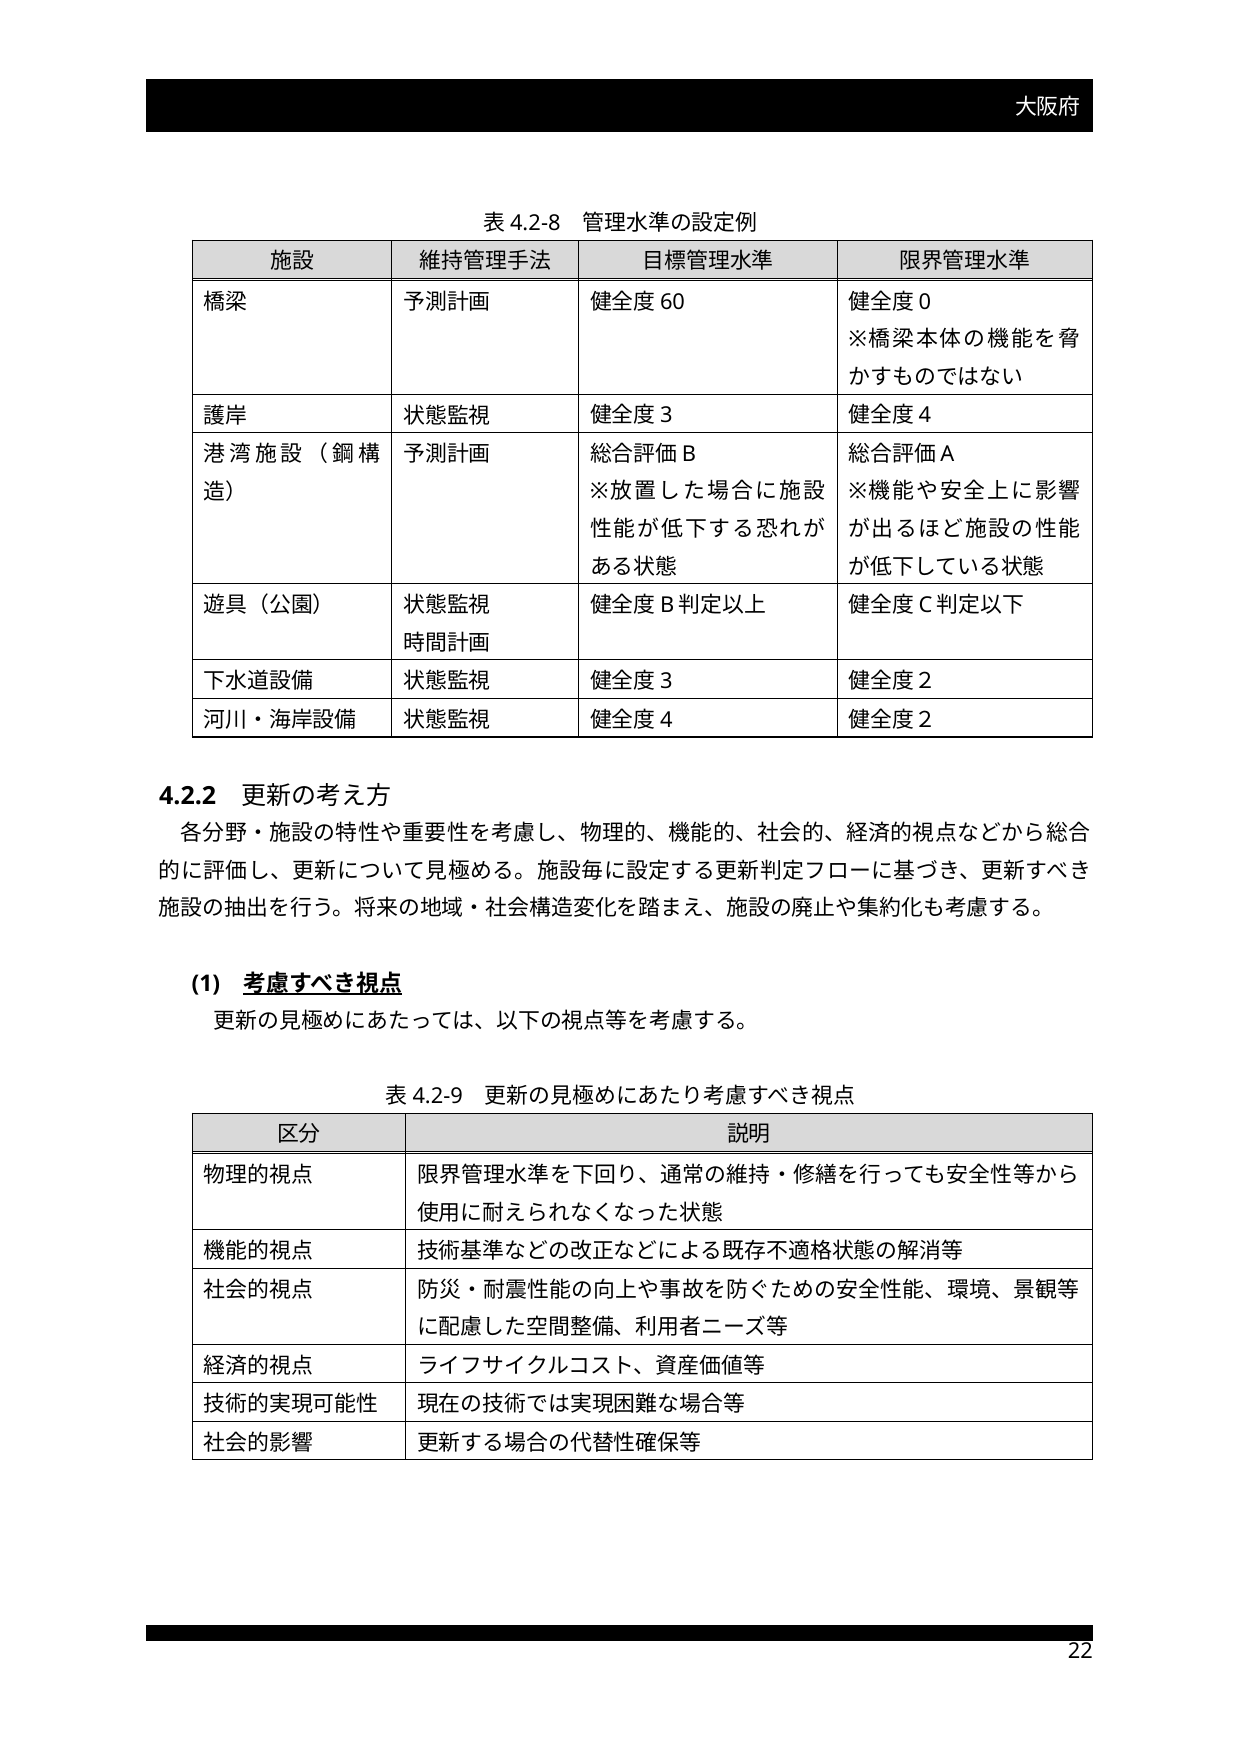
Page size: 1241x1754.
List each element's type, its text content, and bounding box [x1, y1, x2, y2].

table_cell 総合評価B ※放置した場合に施設性能が低下する恐れがある状態 [579, 433, 837, 583]
subtitle 考慮すべき視点 [191, 962, 1092, 1000]
table_cell 防災・耐震性能の向上や事故を防ぐための安全性能、環境、景観等に配慮した空間整備、利用者ニーズ等 [406, 1269, 1092, 1344]
table_cell 社会的視点 [193, 1269, 405, 1344]
table_cell 港湾施設（鋼構造） [193, 433, 391, 583]
table_cell 社会的影響 [193, 1422, 405, 1459]
table_cell 更新する場合の代替性確保等 [406, 1422, 1092, 1459]
table_cell 健全度B判定以上 [579, 584, 837, 659]
table_header 維持管理手法 [392, 241, 578, 278]
subtitle 更新の考え方 [159, 775, 1092, 812]
table_cell 限界管理水準を下回り、通常の維持・修繕を行っても安全性等から使用に耐えられなくなった状態 [406, 1154, 1092, 1229]
table_cell 健全度２ [838, 660, 1092, 698]
table_cell 状態監視 [392, 699, 578, 736]
table_cell 遊具（公園） [193, 584, 391, 659]
table_cell 状態監視 時間計画 [392, 584, 578, 659]
table_cell 健全度3 [579, 660, 837, 698]
table_cell ライフサイクルコスト、資産価値等 [406, 1345, 1092, 1382]
table_cell 技術基準などの改正などによる既存不適格状態の解消等 [406, 1230, 1092, 1268]
table_cell 予測計画 [392, 281, 578, 394]
text 各分野・施設の特性や重要性を考慮し、物理的、機能的、社会的、経済的視点などから総合的に評価し、更新について見極める。施設毎に設定する更新判定フローに基づき、更新すべき施設の抽出を行う。将来の地域・社会構造変化を踏まえ、施設の廃止や集約化も考慮する。 [159, 812, 1092, 925]
table_header 限界管理水準 [838, 241, 1092, 278]
table_cell 状態監視 [392, 395, 578, 432]
table_cell 予測計画 [392, 433, 578, 583]
table_cell 総合評価A ※機能や安全上に影響が出るほど施設の性能が低下している状態 [838, 433, 1092, 583]
table_cell 健全度0 ※橋梁本体の機能を脅かすものではない [838, 281, 1092, 394]
table_cell 健全度4 [579, 699, 837, 736]
table_cell 河川・海岸設備 [193, 699, 391, 736]
table_cell 健全度4 [838, 395, 1092, 432]
table_header 施設 [193, 241, 391, 278]
table_header 説明 [406, 1114, 1092, 1151]
table_cell 護岸 [193, 395, 391, 432]
table_cell 健全度C判定以下 [838, 584, 1092, 659]
table_cell 機能的視点 [193, 1230, 405, 1268]
table_header 区分 [193, 1114, 405, 1151]
table_cell 健全度60 [579, 281, 837, 394]
table_cell 状態監視 [392, 660, 578, 698]
table_cell 技術的実現可能性 [193, 1383, 405, 1421]
table_cell 健全度２ [838, 699, 1092, 736]
table_cell 経済的視点 [193, 1345, 405, 1382]
table_header 目標管理水準 [579, 241, 837, 278]
table_cell 下水道設備 [193, 660, 391, 698]
table_cell 現在の技術では実現困難な場合等 [406, 1383, 1092, 1421]
table_cell 物理的視点 [193, 1154, 405, 1229]
table_cell 健全度3 [579, 395, 837, 432]
table_cell 橋梁 [193, 281, 391, 394]
text 更新の見極めにあたっては、以下の視点等を考慮する。 [191, 1000, 1092, 1037]
